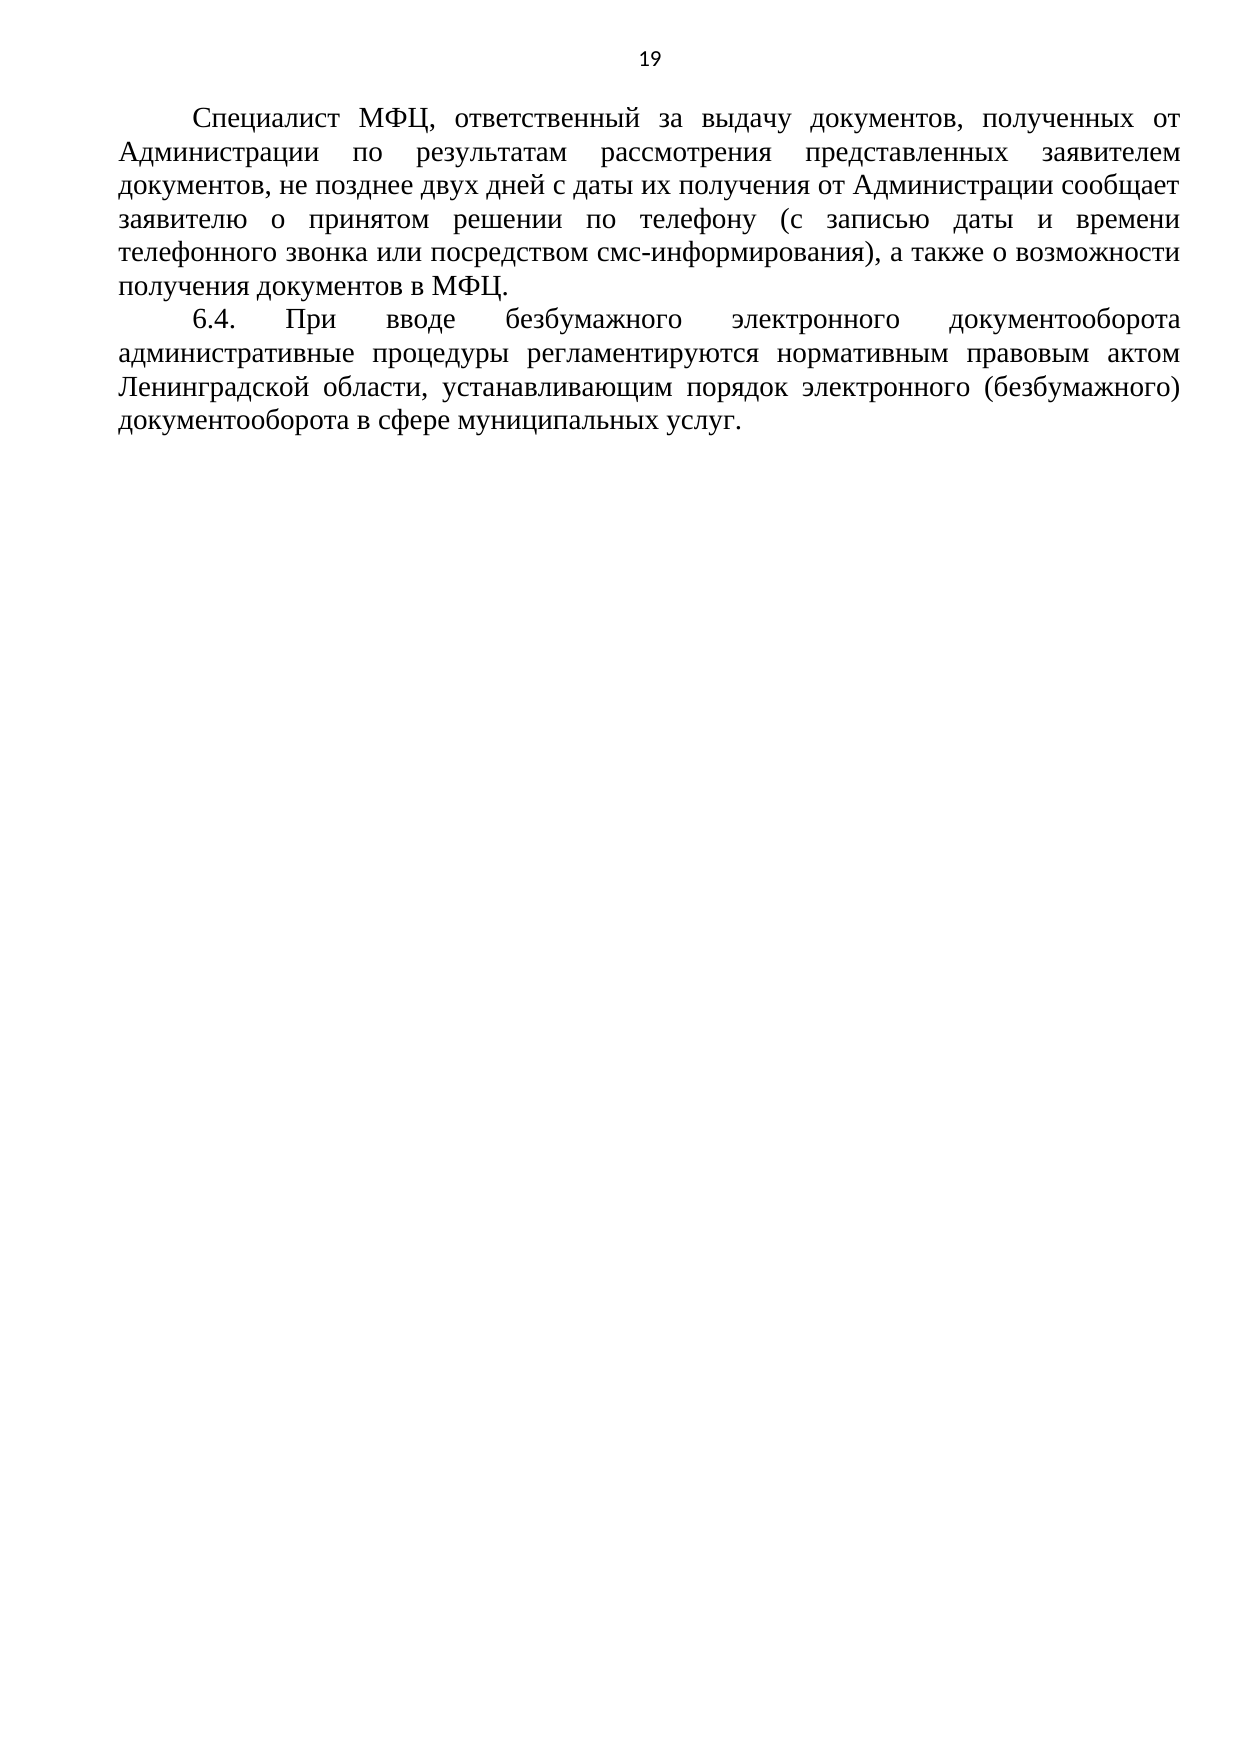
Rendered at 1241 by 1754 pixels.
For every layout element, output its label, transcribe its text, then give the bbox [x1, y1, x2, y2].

text 6.4. При вводе безбумажного электронного документооборота административные процедуры регламентируются нормативным правовым актом Ленинградской области, устанавливающим порядок электронного (безбумажного) документооборота в сфере муниципальных услуг. [118, 302, 1181, 436]
text Специалист МФЦ, ответственный за выдачу документов, полученных от Администрации по результатам рассмотрения представленных заявителем документов, не позднее двух дней с даты их получения от Администрации сообщает заявителю о принятом решении по телефону (с записью даты и времени телефонного звонка или посредством смс-информирования), а также о возможности получения документов в МФЦ. [118, 100, 1181, 302]
